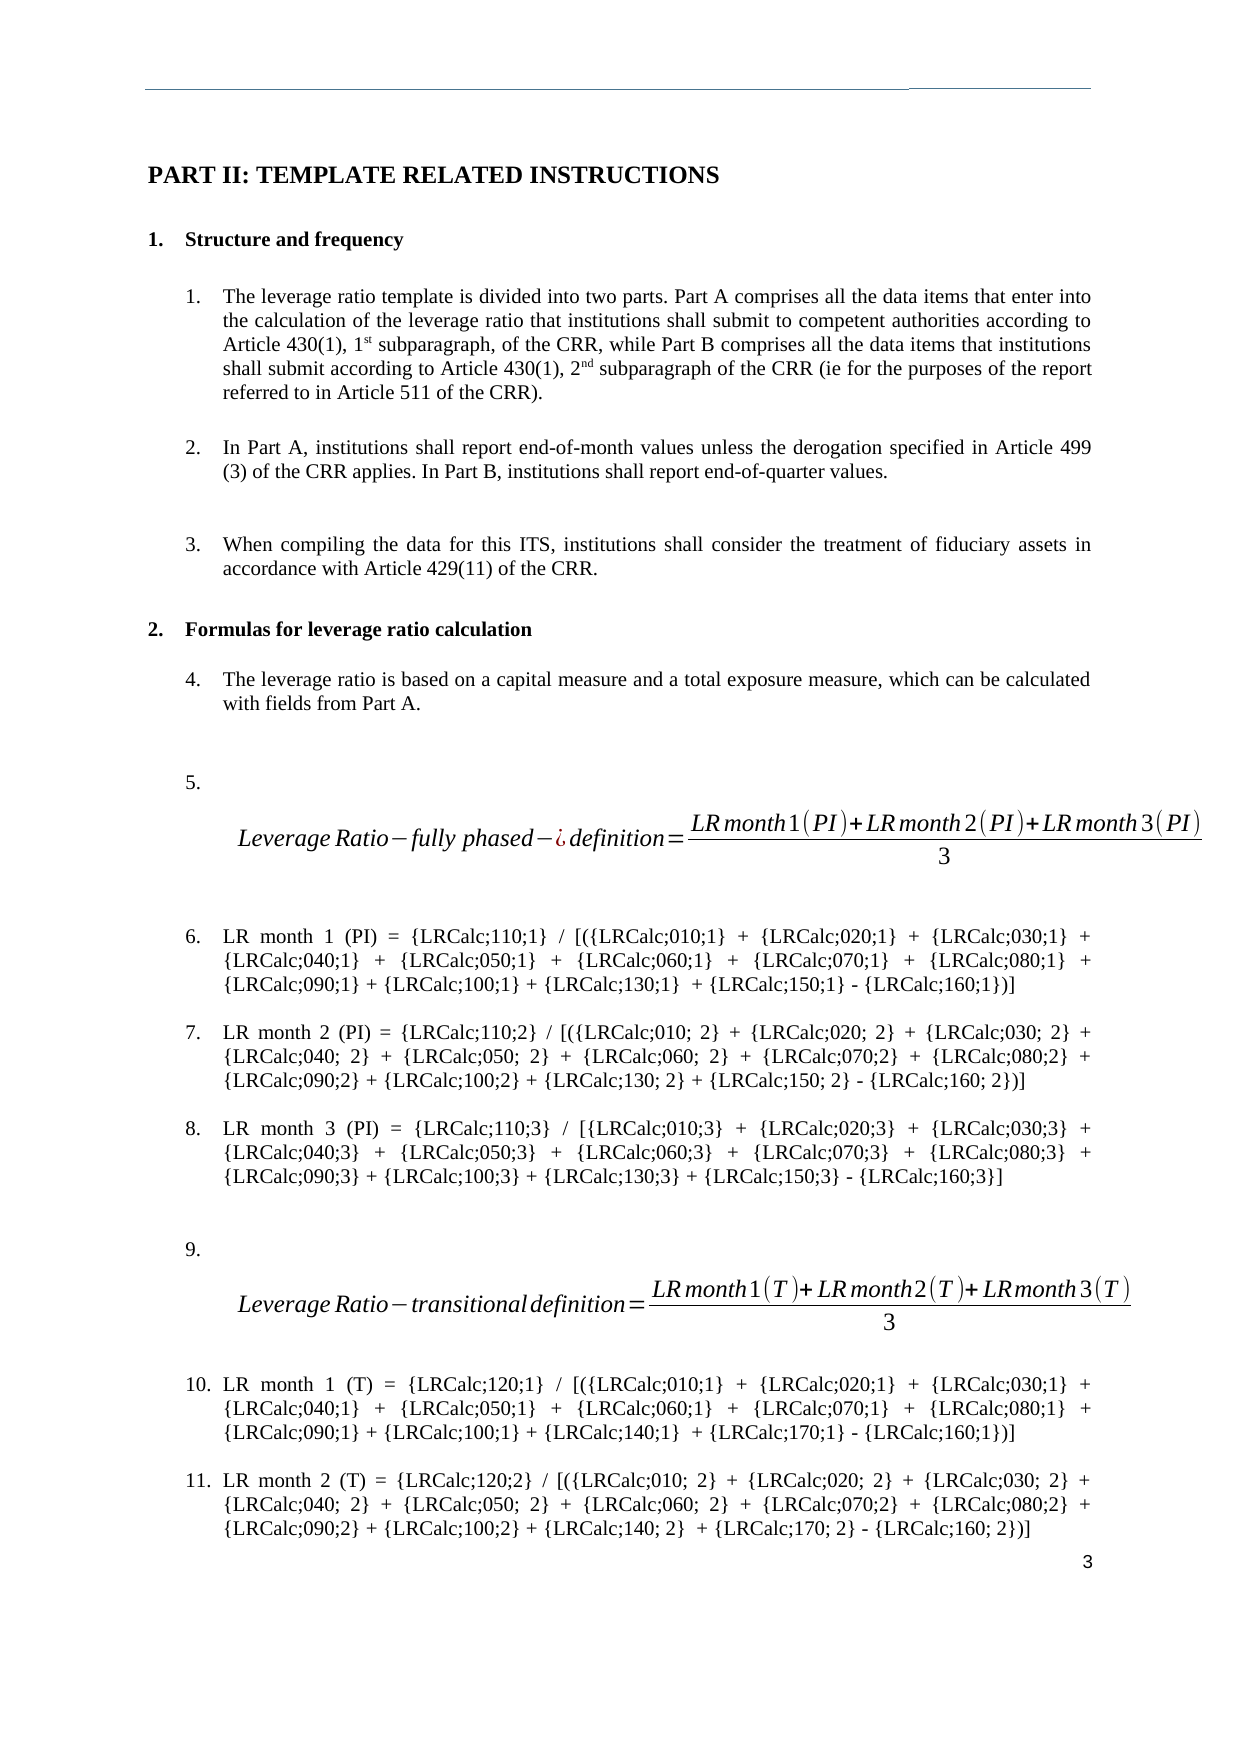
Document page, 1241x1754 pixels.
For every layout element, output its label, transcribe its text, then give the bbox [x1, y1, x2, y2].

list Formulas for leverage ratio calculation [148, 612, 1092, 643]
list LR month 2 (PI) = {LRCalc;110;2} / [({LRCalc;010; 2} + {LRCalc;020; 2} + {LRCalc;030; 2} + {LRCalc;040; 2} + {LRCalc;050; 2} + {LRCalc;060; 2} + {LRCalc;070;2} + {LRCalc;080;2} + {LRCalc;090;2} + {LRCalc;100;2} + {LRCalc;130; 2} + {LRCalc;150; 2} - {LRCalc;160; 2})] [185, 1020, 1092, 1092]
list The leverage ratio is based on a capital measure and a total exposure measure, which can be calculated with fields from Part A. [185, 667, 1092, 715]
list The leverage ratio template is divided into two parts. Part A comprises all the data items that enter into the calculation of the leverage ratio that institutions shall submit to competent authorities according to Article 430(1), 1st subparagraph, of the CRR, while Part B comprises all the data items that institutions shall submit according to Article 430(1), 2nd subparagraph of the CRR (ie for the purposes of the report referred to in Article 511 of the CRR). [185, 283, 1092, 404]
list LR month 1 (T) = {LRCalc;120;1} / [({LRCalc;010;1} + {LRCalc;020;1} + {LRCalc;030;1} + {LRCalc;040;1} + {LRCalc;050;1} + {LRCalc;060;1} + {LRCalc;070;1} + {LRCalc;080;1} + {LRCalc;090;1} + {LRCalc;100;1} + {LRCalc;140;1} + {LRCalc;170;1} - {LRCalc;160;1})] [185, 1372, 1092, 1444]
text PART II: TEMPLATE RELATED INSTRUCTIONS [148, 158, 1092, 190]
list LR month 2 (T) = {LRCalc;120;2} / [({LRCalc;010; 2} + {LRCalc;020; 2} + {LRCalc;030; 2} + {LRCalc;040; 2} + {LRCalc;050; 2} + {LRCalc;060; 2} + {LRCalc;070;2} + {LRCalc;080;2} + {LRCalc;090;2} + {LRCalc;100;2} + {LRCalc;140; 2} + {LRCalc;170; 2} - {LRCalc;160; 2})] [185, 1468, 1092, 1540]
list Structure and frequency [148, 221, 1092, 252]
list LR month 3 (PI) = {LRCalc;110;3} / [{LRCalc;010;3} + {LRCalc;020;3} + {LRCalc;030;3} + {LRCalc;040;3} + {LRCalc;050;3} + {LRCalc;060;3} + {LRCalc;070;3} + {LRCalc;080;3} + {LRCalc;090;3} + {LRCalc;100;3} + {LRCalc;130;3} + {LRCalc;150;3} - {LRCalc;160;3}] [185, 1116, 1092, 1188]
list In Part A, institutions shall report end-of-month values unless the derogation specified in Article 499 (3) of the CRR applies. In Part B, institutions shall report end-of-quarter values. [185, 435, 1092, 483]
list When compiling the data for this ITS, institutions shall consider the treatment of fiduciary assets in accordance with Article 429(11) of the CRR. [185, 532, 1092, 580]
list LR month 1 (PI) = {LRCalc;110;1} / [({LRCalc;010;1} + {LRCalc;020;1} + {LRCalc;030;1} + {LRCalc;040;1} + {LRCalc;050;1} + {LRCalc;060;1} + {LRCalc;070;1} + {LRCalc;080;1} + {LRCalc;090;1} + {LRCalc;100;1} + {LRCalc;130;1} + {LRCalc;150;1} - {LRCalc;160;1})] [185, 924, 1092, 996]
